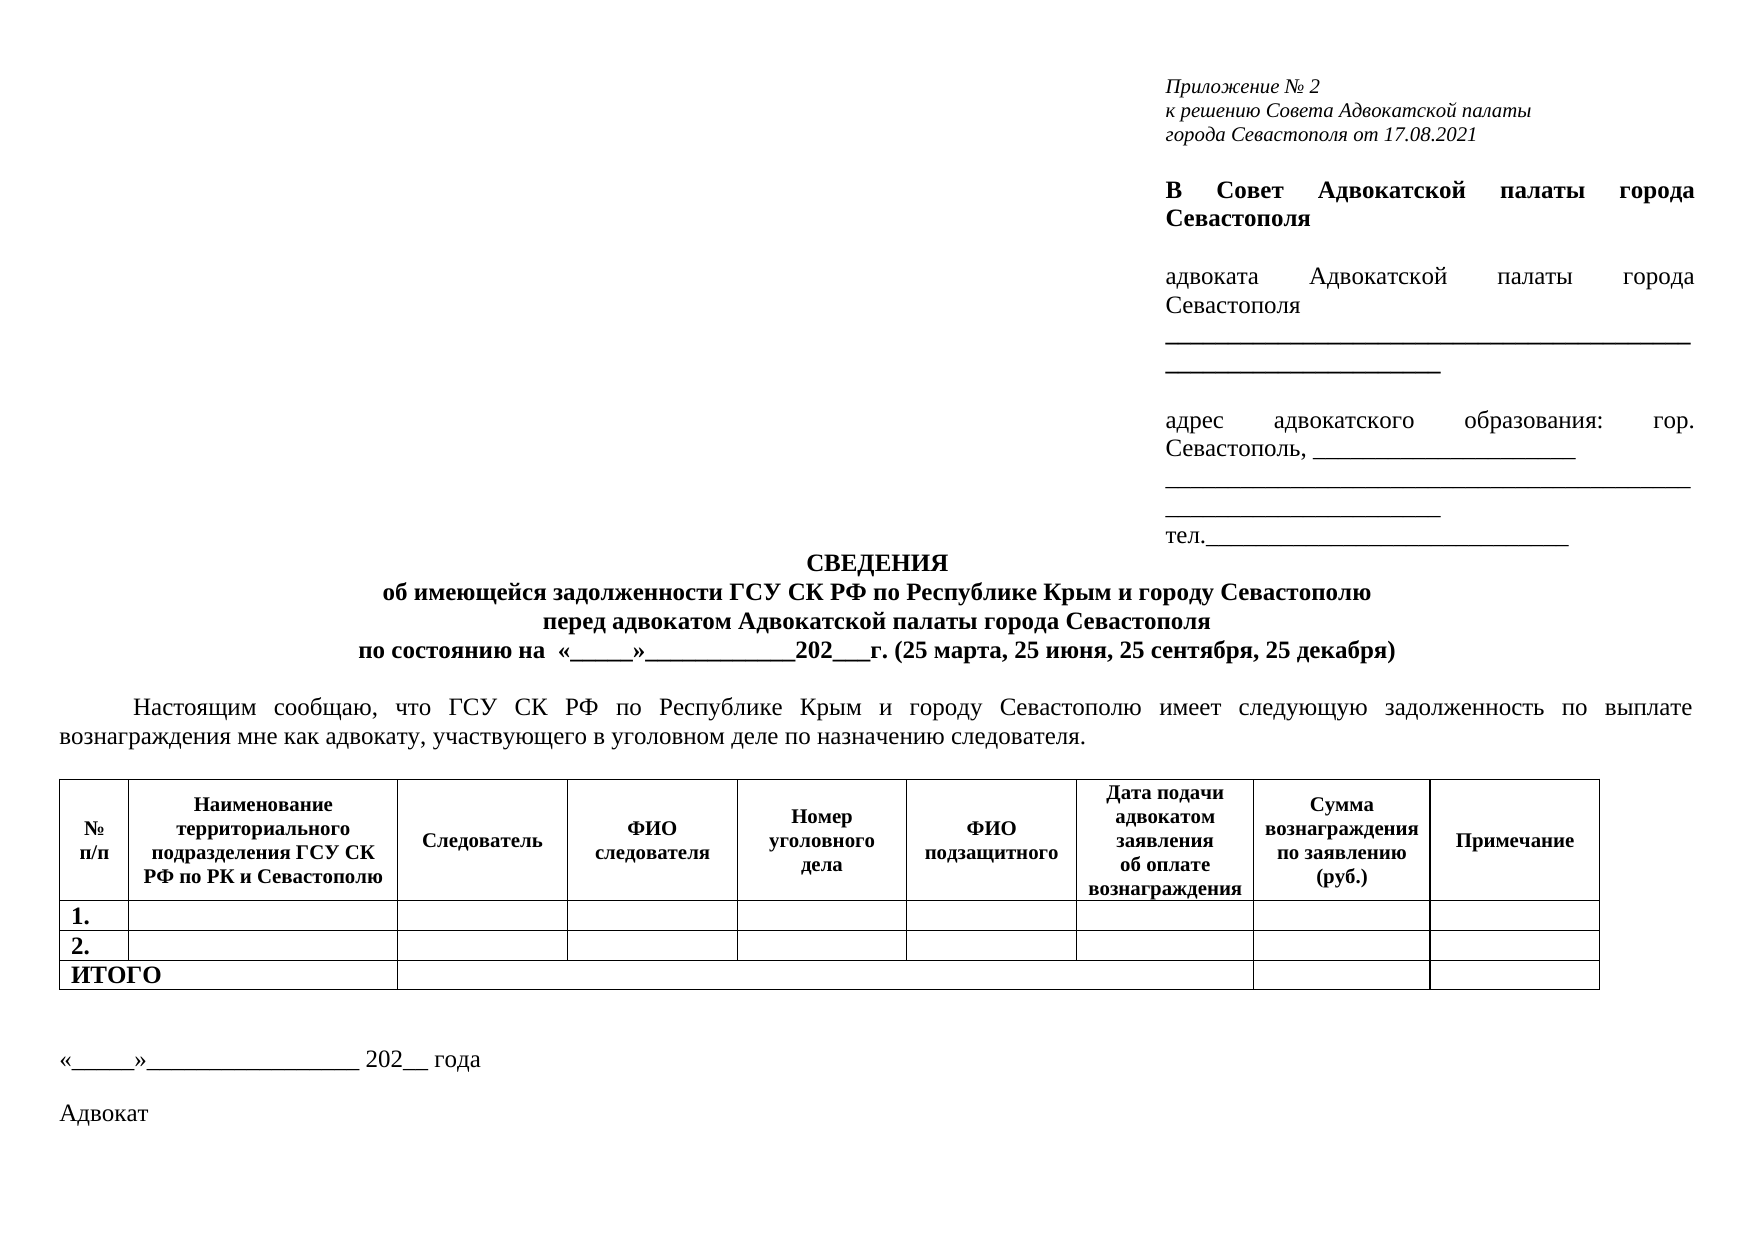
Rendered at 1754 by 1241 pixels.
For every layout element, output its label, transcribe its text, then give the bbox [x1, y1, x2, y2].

table_cell [398, 931, 567, 959]
text тел._____________________________ [1165, 520, 1695, 548]
table_cell [1254, 931, 1429, 959]
table_header Номер уголовного дела [738, 780, 906, 900]
table_header ФИО следователя [568, 780, 737, 900]
table_cell [1254, 961, 1429, 989]
table_cell [1254, 901, 1429, 930]
table_header Дата подачи адвокатом заявления об оплате вознаграждения [1077, 780, 1253, 900]
table_cell [568, 931, 737, 959]
text Настоящим сообщаю, что ГСУ СК РФ по Республике Крым и городу Севастополю имеет следующую задолженность по выплате вознаграждения мне как адвокату, участвующего в уголовном деле по назначению следователя. [59, 692, 1695, 750]
table_cell ИТОГО [60, 961, 397, 989]
table_cell 2. [60, 931, 128, 959]
table_cell [1077, 931, 1253, 959]
table_header № п/п [60, 780, 128, 900]
text В Совет Адвокатской палаты города Севастополя [1165, 175, 1695, 232]
text адрес адвокатского образования: гор. Севастополь, _____________________ [1165, 405, 1695, 462]
text к решению Совета Адвокатской палаты [1165, 98, 1695, 122]
table_cell [738, 931, 906, 959]
table_cell [907, 931, 1076, 959]
table_cell [129, 931, 397, 959]
text СВЕДЕНИЯ [59, 548, 1695, 577]
text перед адвокатом Адвокатской палаты города Севастополя [59, 606, 1695, 635]
text об имеющейся задолженности ГСУ СК РФ по Республике Крым и городу Севастополю [59, 577, 1695, 606]
text по состоянию на «_____»____________202___г. (25 марта, 25 июня, 25 сентября, 25 декабря) [59, 635, 1695, 663]
text ________________________________________________________________ [1165, 462, 1695, 520]
text города Севастополя от 17.08.2021 [1165, 122, 1695, 146]
table_header Следователь [398, 780, 567, 900]
text «_____»_________________ 202__ года [59, 1044, 1695, 1073]
table_cell [1431, 931, 1599, 959]
text ________________________________________________________________ [1165, 318, 1695, 376]
table_cell [1431, 901, 1599, 930]
table_cell [398, 901, 567, 930]
text адвоката Адвокатской палаты города Севастополя [1165, 261, 1695, 318]
table_cell 1. [60, 901, 128, 930]
table_cell [907, 901, 1076, 930]
text Приложение № 2 [1165, 74, 1695, 98]
table_cell [1431, 961, 1599, 989]
table_header Примечание [1431, 780, 1599, 900]
table_cell [738, 901, 906, 930]
table_cell [398, 961, 1253, 989]
table_cell [129, 901, 397, 930]
text Адвокат [59, 1098, 1695, 1127]
table_cell [568, 901, 737, 930]
table_header Сумма вознаграждения по заявлению (руб.) [1254, 780, 1429, 900]
table_header Наименование территориального подразделения ГСУ СК РФ по РК и Севастополю [129, 780, 397, 900]
table_cell [1077, 901, 1253, 930]
table_header ФИО подзащитного [907, 780, 1076, 900]
